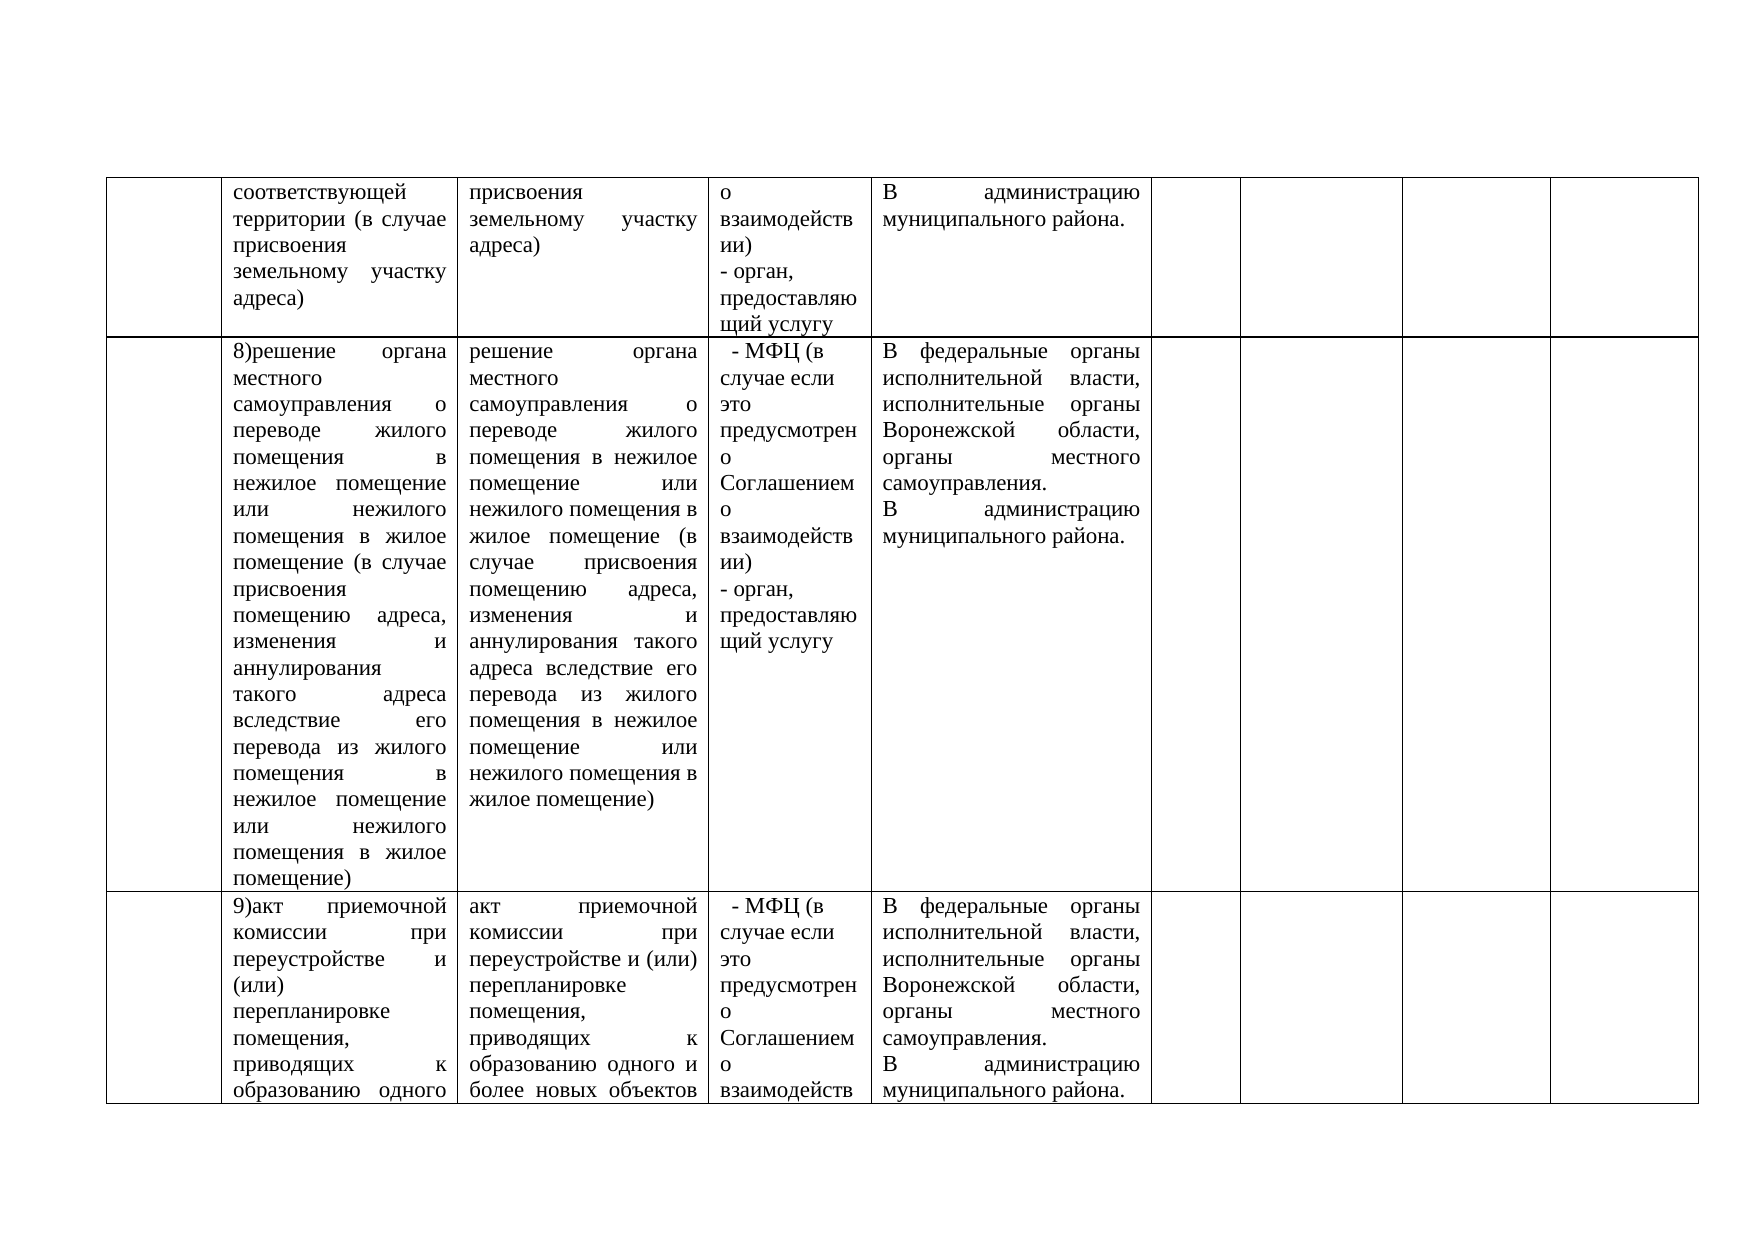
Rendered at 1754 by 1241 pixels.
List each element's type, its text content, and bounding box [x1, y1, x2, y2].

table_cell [222, 892, 457, 1103]
table_cell [1241, 892, 1402, 1103]
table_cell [458, 892, 708, 1103]
table_cell [1551, 178, 1698, 336]
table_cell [709, 892, 871, 1103]
table_cell [107, 338, 221, 891]
table_cell [1152, 178, 1240, 336]
table_cell [1551, 338, 1698, 891]
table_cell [222, 178, 457, 336]
table_cell [107, 892, 221, 1103]
table_cell решение органа местного самоуправления о переводе жилого помещения в нежилое помещение или нежилого помещения в жилое помещение (в случае присвоения помещению адреса, изменения и аннулирования такого адреса вследствие его перевода из жилого помещения в нежилое помещение или нежилого помещения в жилое помещение) [458, 338, 708, 891]
table_cell [1152, 892, 1240, 1103]
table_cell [872, 892, 1151, 1103]
table_cell [1152, 338, 1240, 891]
table_cell [1403, 338, 1550, 891]
table_cell 8)решение органа местного самоуправления о переводе жилого помещения в нежилое помещение или нежилого помещения в жилое помещение (в случае присвоения помещению адреса, изменения и аннулирования такого адреса вследствие его перевода из жилого помещения в нежилое помещение или нежилого помещения в жилое помещение) [222, 338, 457, 891]
table_cell [1241, 178, 1402, 336]
table_cell [1403, 178, 1550, 336]
table_cell [1241, 338, 1402, 891]
table_cell [1403, 892, 1550, 1103]
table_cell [709, 178, 871, 336]
table_cell [107, 178, 221, 336]
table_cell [458, 178, 708, 336]
table_cell [1551, 892, 1698, 1103]
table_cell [872, 178, 1151, 336]
table_cell - МФЦ (в случае если это предусмотрено Соглашением о взаимодействии) - орган, предоставляющий услугу [709, 338, 871, 891]
